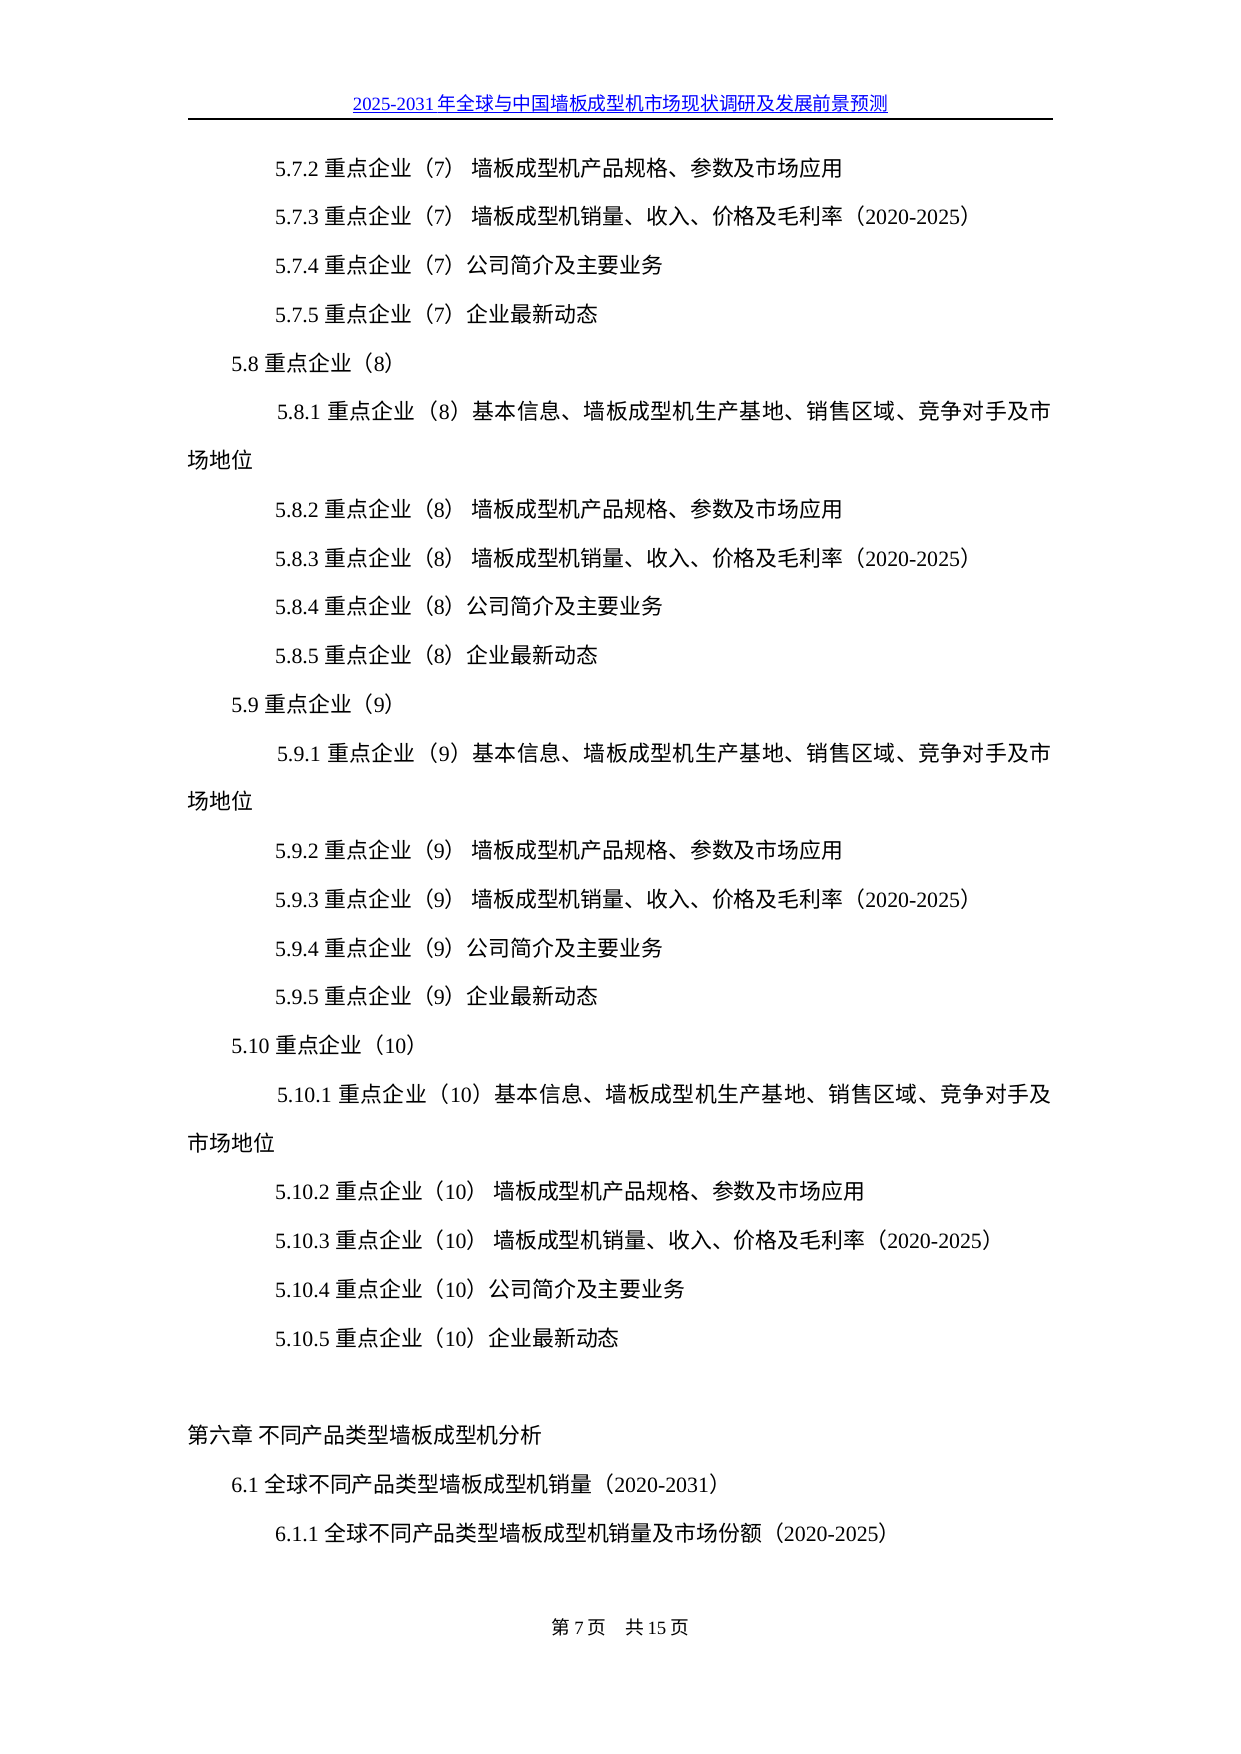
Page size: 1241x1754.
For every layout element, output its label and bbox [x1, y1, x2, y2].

text [187, 150, 1053, 1548]
